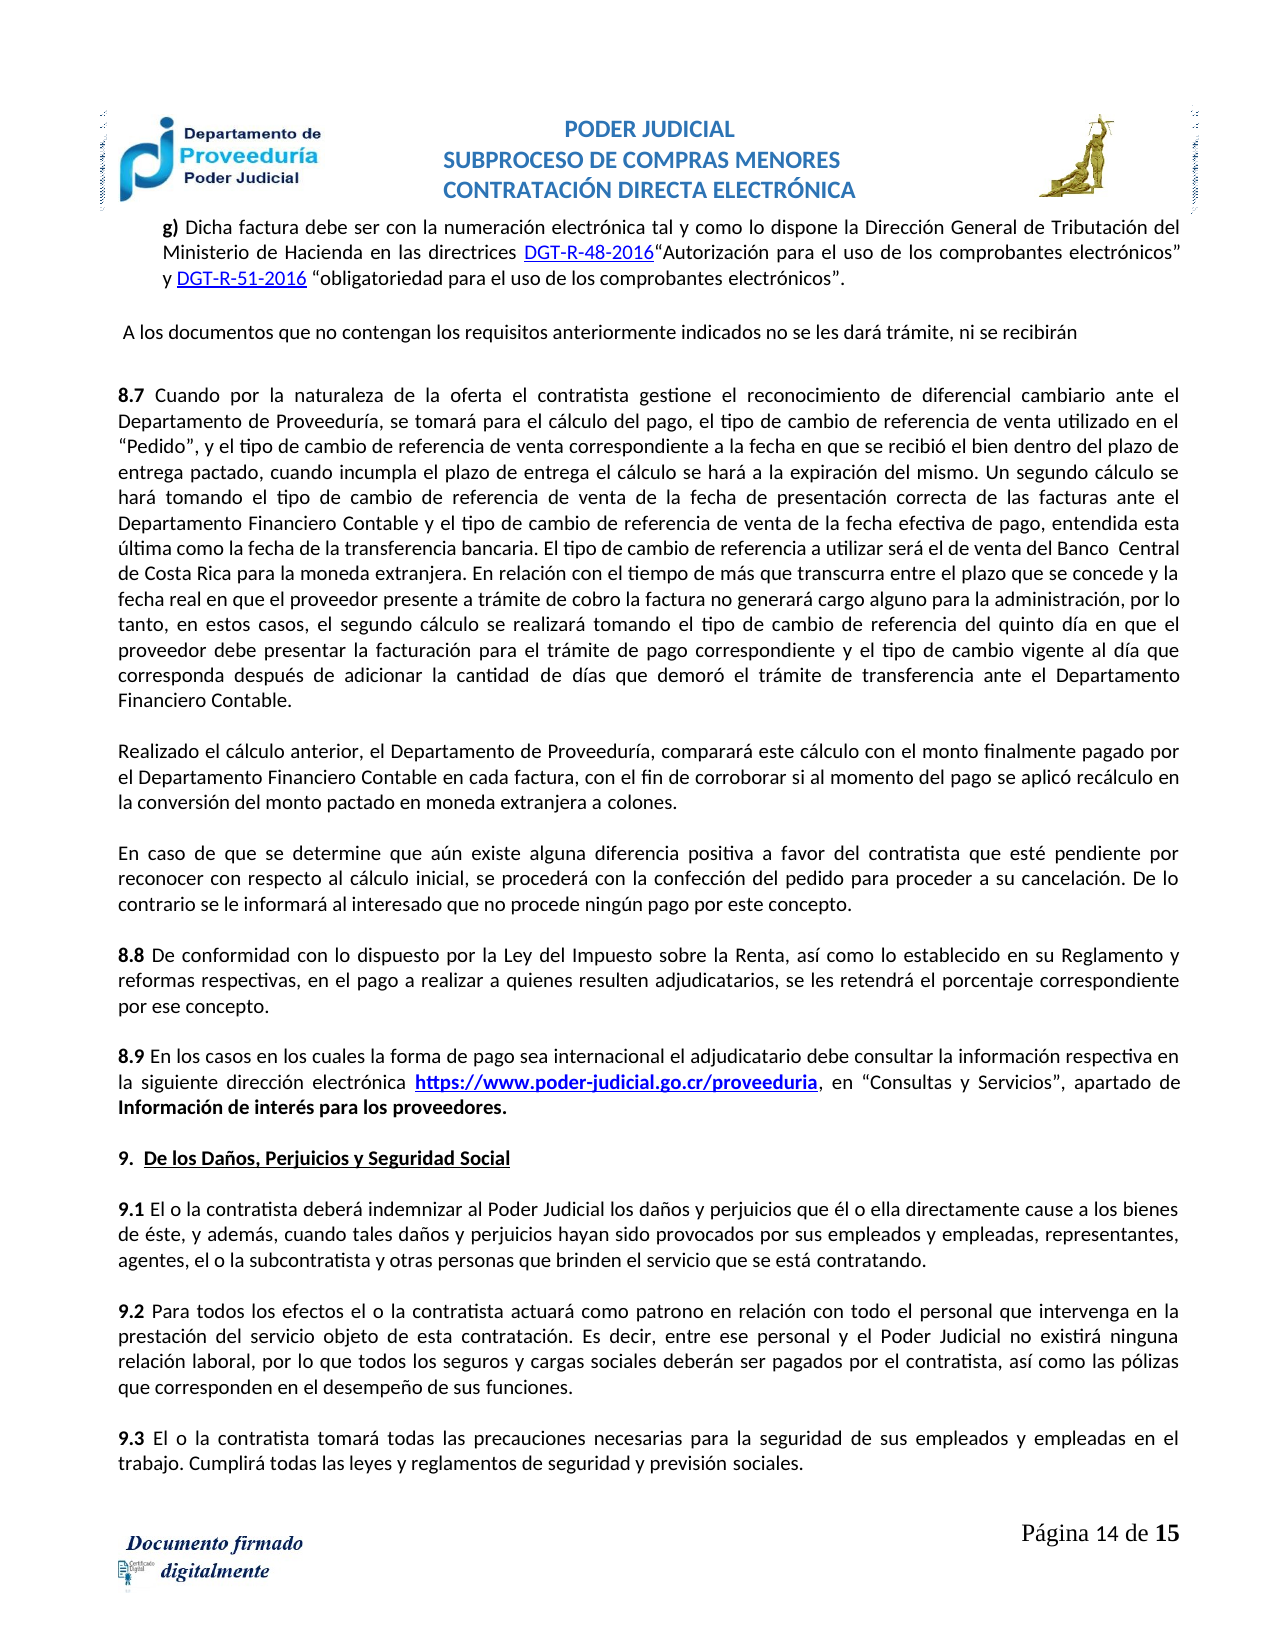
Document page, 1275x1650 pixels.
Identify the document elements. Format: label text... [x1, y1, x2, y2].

picture [118, 1536, 303, 1593]
text A los documentos que no contengan los requisitos anteriormente indicados no se les dará trámite, ni se recibirán [123, 319, 1242, 344]
list De los Daños, Perjuicios y Seguridad Social [118, 1145, 1242, 1171]
text g) Dicha factura debe ser con la numeración electrónica tal y como lo dispone la Dirección General de Tributación del Ministerio de Hacienda en las directrices DGT-R-48-2016“Autorización para el uso de los comprobantes electrónicos” y DGT-R-51-2016 “obligatoriedad para el uso de los comprobantes electrónicos”. [162, 214, 1182, 290]
text En caso de que se determine que aún existe alguna diferencia positiva a favor del contratista que esté pendiente por reconocer con respecto al cálculo inicial, se procederá con la confección del pedido para proceder a su cancelación. De lo contrario se le informará al interesado que no procede ningún pago por este concepto. [118, 840, 1181, 916]
subtitle PODER JUDICIAL SUBPROCESO DE COMPRAS MENORES CONTRATACIÓN DIRECTA ELECTRÓNICA [443, 114, 858, 205]
list El o la contratista tomará todas las precauciones necesarias para la seguridad de sus empleados y empleadas en el trabajo. Cumplirá todas las leyes y reglamentos de seguridad y previsión sociales. [118, 1425, 1182, 1476]
picture [100, 105, 1199, 214]
list Cuando por la naturaleza de la oferta el contratista gestione el reconocimiento de diferencial cambiario ante el Departamento de Proveeduría, se tomará para el cálculo del pago, el tipo de cambio de referencia de venta utilizado en el “Pedido”, y el tipo de cambio de referencia de venta correspondiente a la fecha en que se recibió el bien dentro del plazo de entrega pactado, cuando incumpla el plazo de entrega el cálculo se hará a la expiración del mismo. Un segundo cálculo se hará tomando el tipo de cambio de referencia de venta de la fecha de presentación correcta de las facturas ante el Departamento Financiero Contable y el tipo de cambio de referencia de venta de la fecha efectiva de pago, entendida esta última como la fecha de la transferencia bancaria. El tipo de cambio de referencia a utilizar será el de venta del Banco Central de Costa Rica para la moneda extranjera. En relación con el tiempo de más que transcurra entre el plazo que se concede y la fecha real en que el proveedor presente a trámite de cobro la factura no generará cargo alguno para la administración, por lo tanto, en estos casos, el segundo cálculo se realizará tomando el tipo de cambio de referencia del quinto día en que el proveedor debe presentar la facturación para el trámite de pago correspondiente y el tipo de cambio vigente al día que corresponda después de adicionar la cantidad de días que demoró el trámite de transferencia ante el Departamento Financiero Contable. [118, 383, 1182, 713]
list El o la contratista deberá indemnizar al Poder Judicial los daños y perjuicios que él o ella directamente cause a los bienes de éste, y además, cuando tales daños y perjuicios hayan sido provocados por sus empleados y empleadas, representantes, agentes, el o la subcontratista y otras personas que brinden el servicio que se está contratando. [118, 1196, 1182, 1272]
list Para todos los efectos el o la contratista actuará como patrono en relación con todo el personal que intervenga en la prestación del servicio objeto de esta contratación. Es decir, entre ese personal y el Poder Judicial no existirá ninguna relación laboral, por lo que todos los seguros y cargas sociales deberán ser pagados por el contratista, así como las pólizas que corresponden en el desempeño de sus funciones. [118, 1298, 1182, 1399]
text Realizado el cálculo anterior, el Departamento de Proveeduría, comparará este cálculo con el monto finalmente pagado por el Departamento Financiero Contable en cada factura, con el fin de corroborar si al momento del pago se aplicó recálculo en la conversión del monto pactado en moneda extranjera a colones. [118, 738, 1182, 815]
list En los casos en los cuales la forma de pago sea internacional el adjudicatario debe consultar la información respectiva en la siguiente dirección electrónica https://www.poder-judicial.go.cr/proveeduria, en “Consultas y Servicios”, apartado de Información de interés para los proveedores. [118, 1043, 1182, 1120]
list De conformidad con lo dispuesto por la Ley del Impuesto sobre la Renta, así como lo establecido en su Reglamento y reformas respectivas, en el pago a realizar a quienes resulten adjudicatarios, se les retendrá el porcentaje correspondiente por ese concepto. [118, 942, 1182, 1018]
